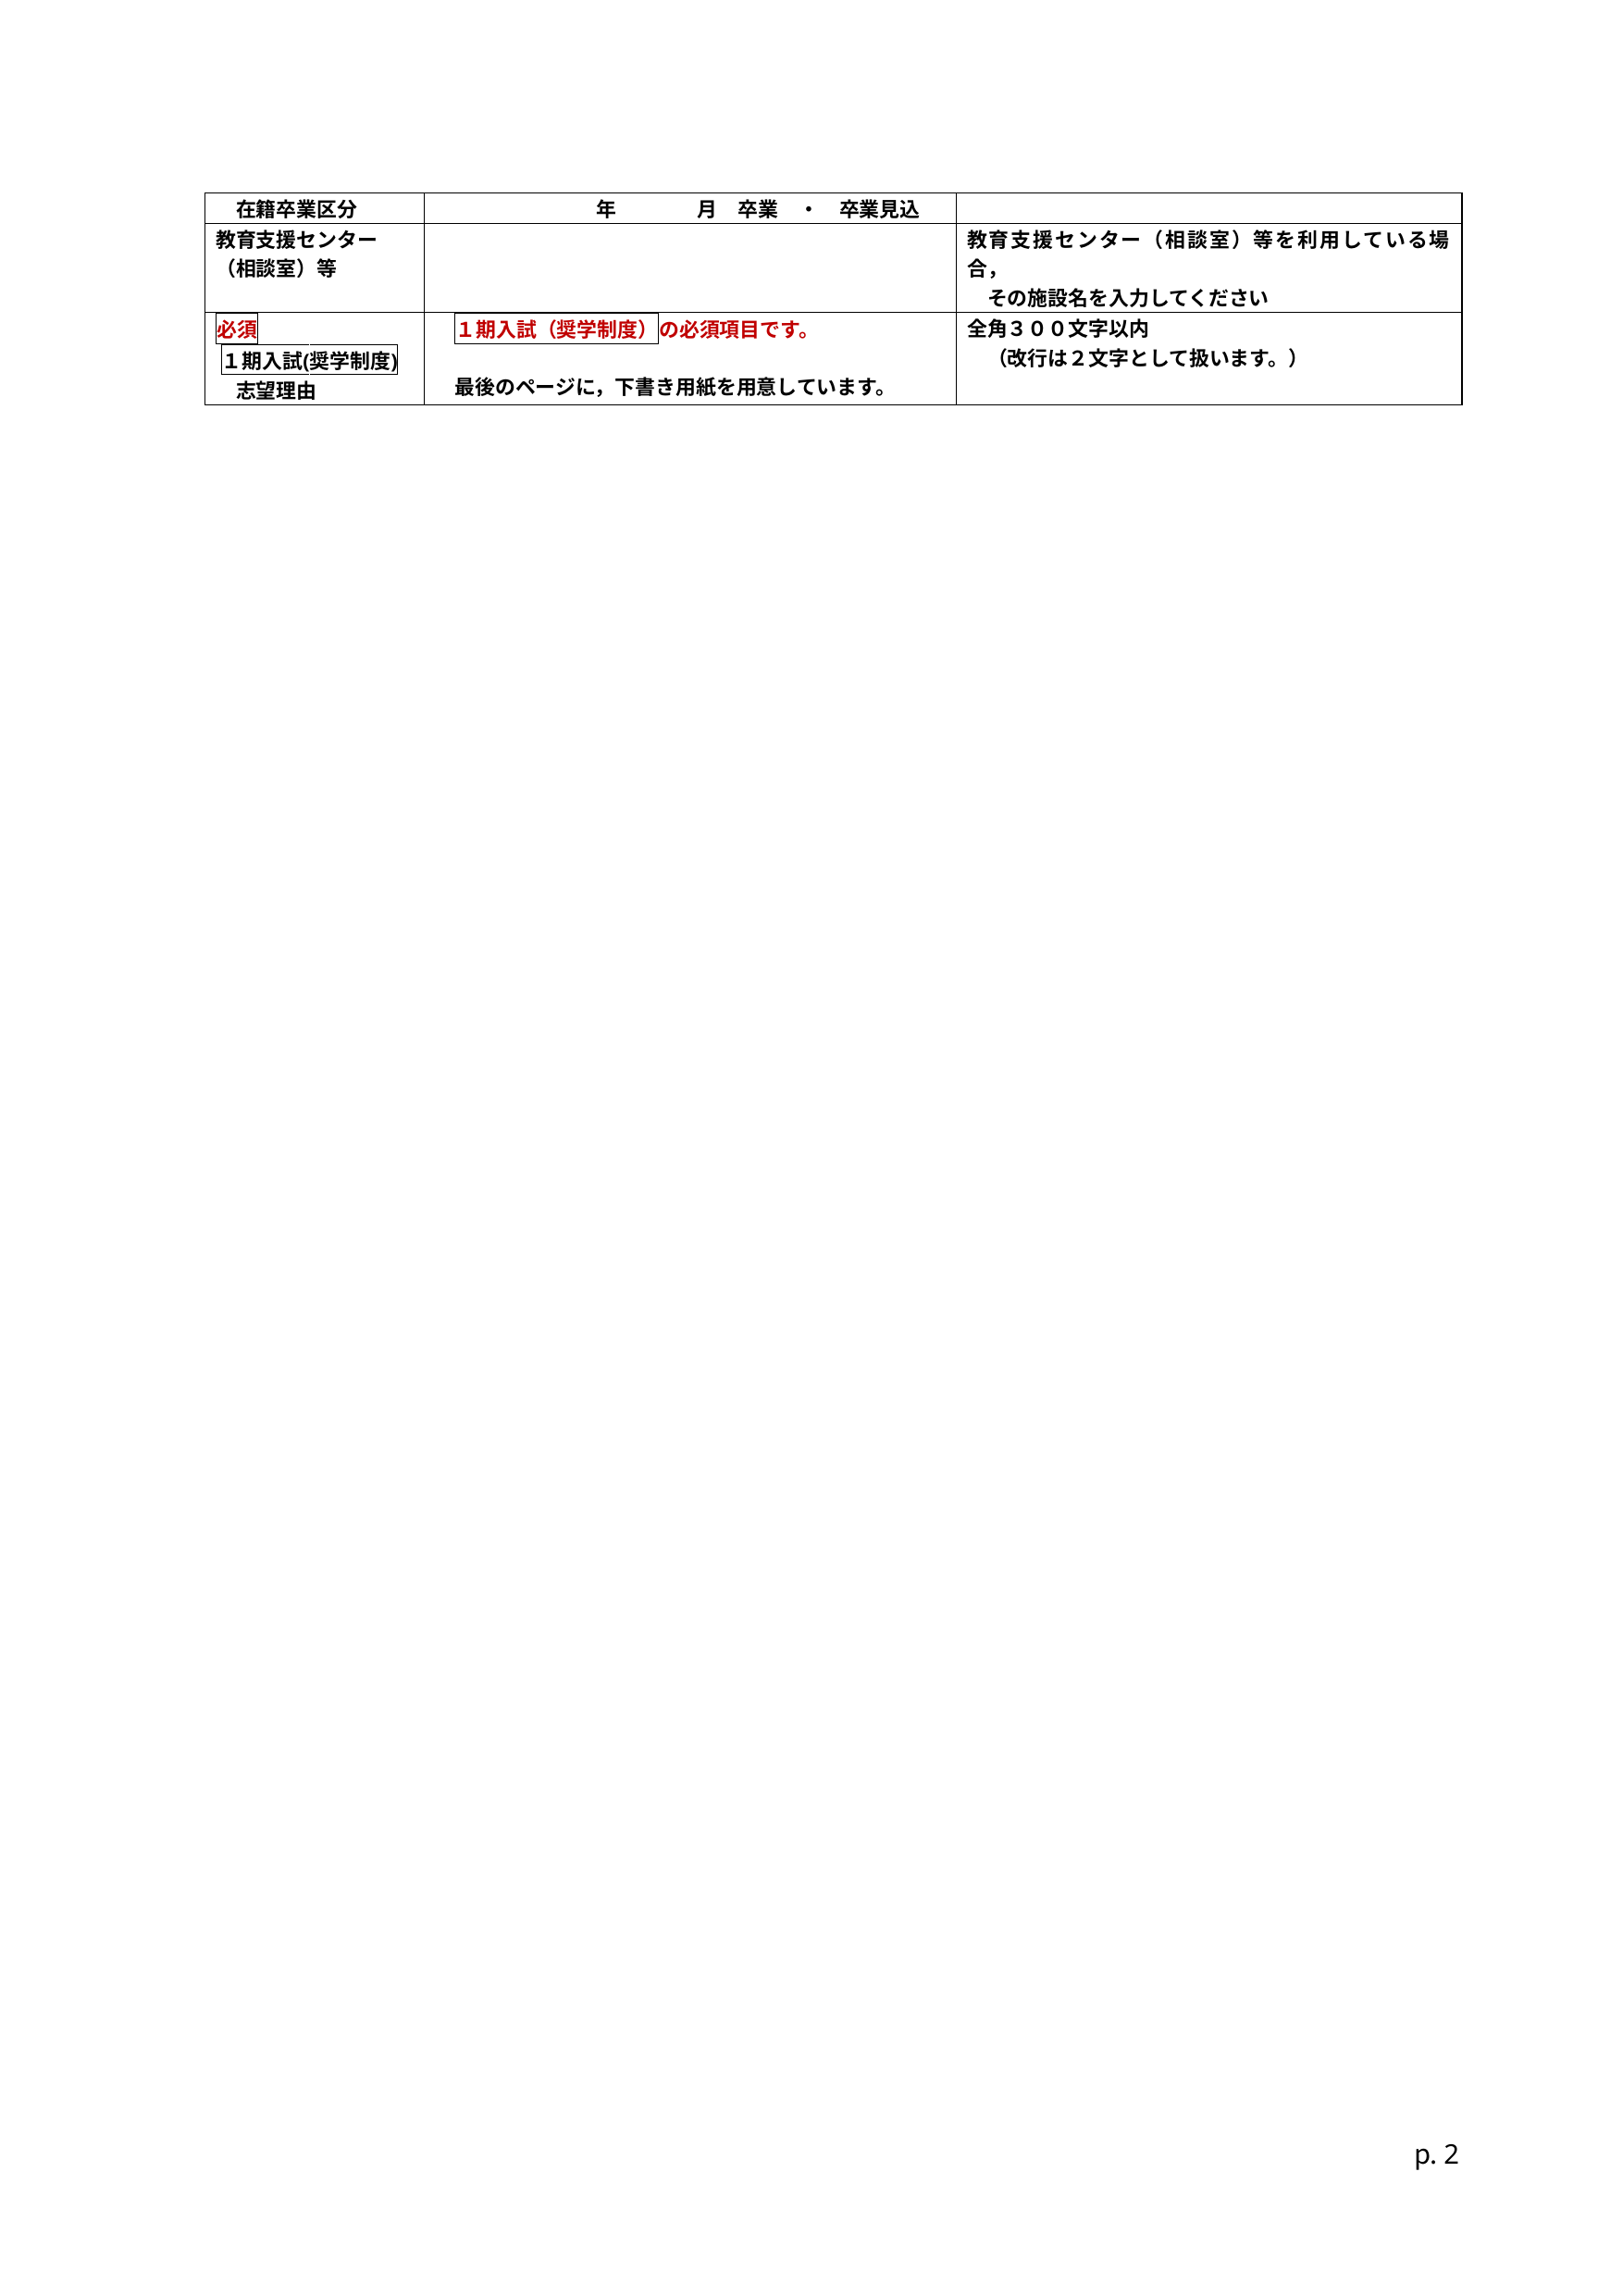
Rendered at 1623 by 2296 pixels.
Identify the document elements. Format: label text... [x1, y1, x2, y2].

table_cell １期入試（奨学制度）の必須項目です。 最後のページに，下書き用紙を用意しています。 [425, 313, 956, 404]
table_cell [425, 224, 956, 312]
table_cell 必須 在籍卒業区分 [205, 193, 424, 223]
table_cell 教育支援センター（相談室）等を利用している場合， その施設名を入力してください [957, 224, 1461, 312]
table_cell 全角３００文字以内 （改行は２文字として扱います。） [957, 313, 1461, 404]
table_cell 必須 １期入試(奨学制度) 志望理由 [205, 313, 424, 404]
table_cell 西暦 年 月 卒業 ・ 卒業見込 [425, 193, 956, 223]
table_cell 教育支援センター （相談室）等 [205, 224, 424, 312]
table_cell [957, 193, 1461, 223]
